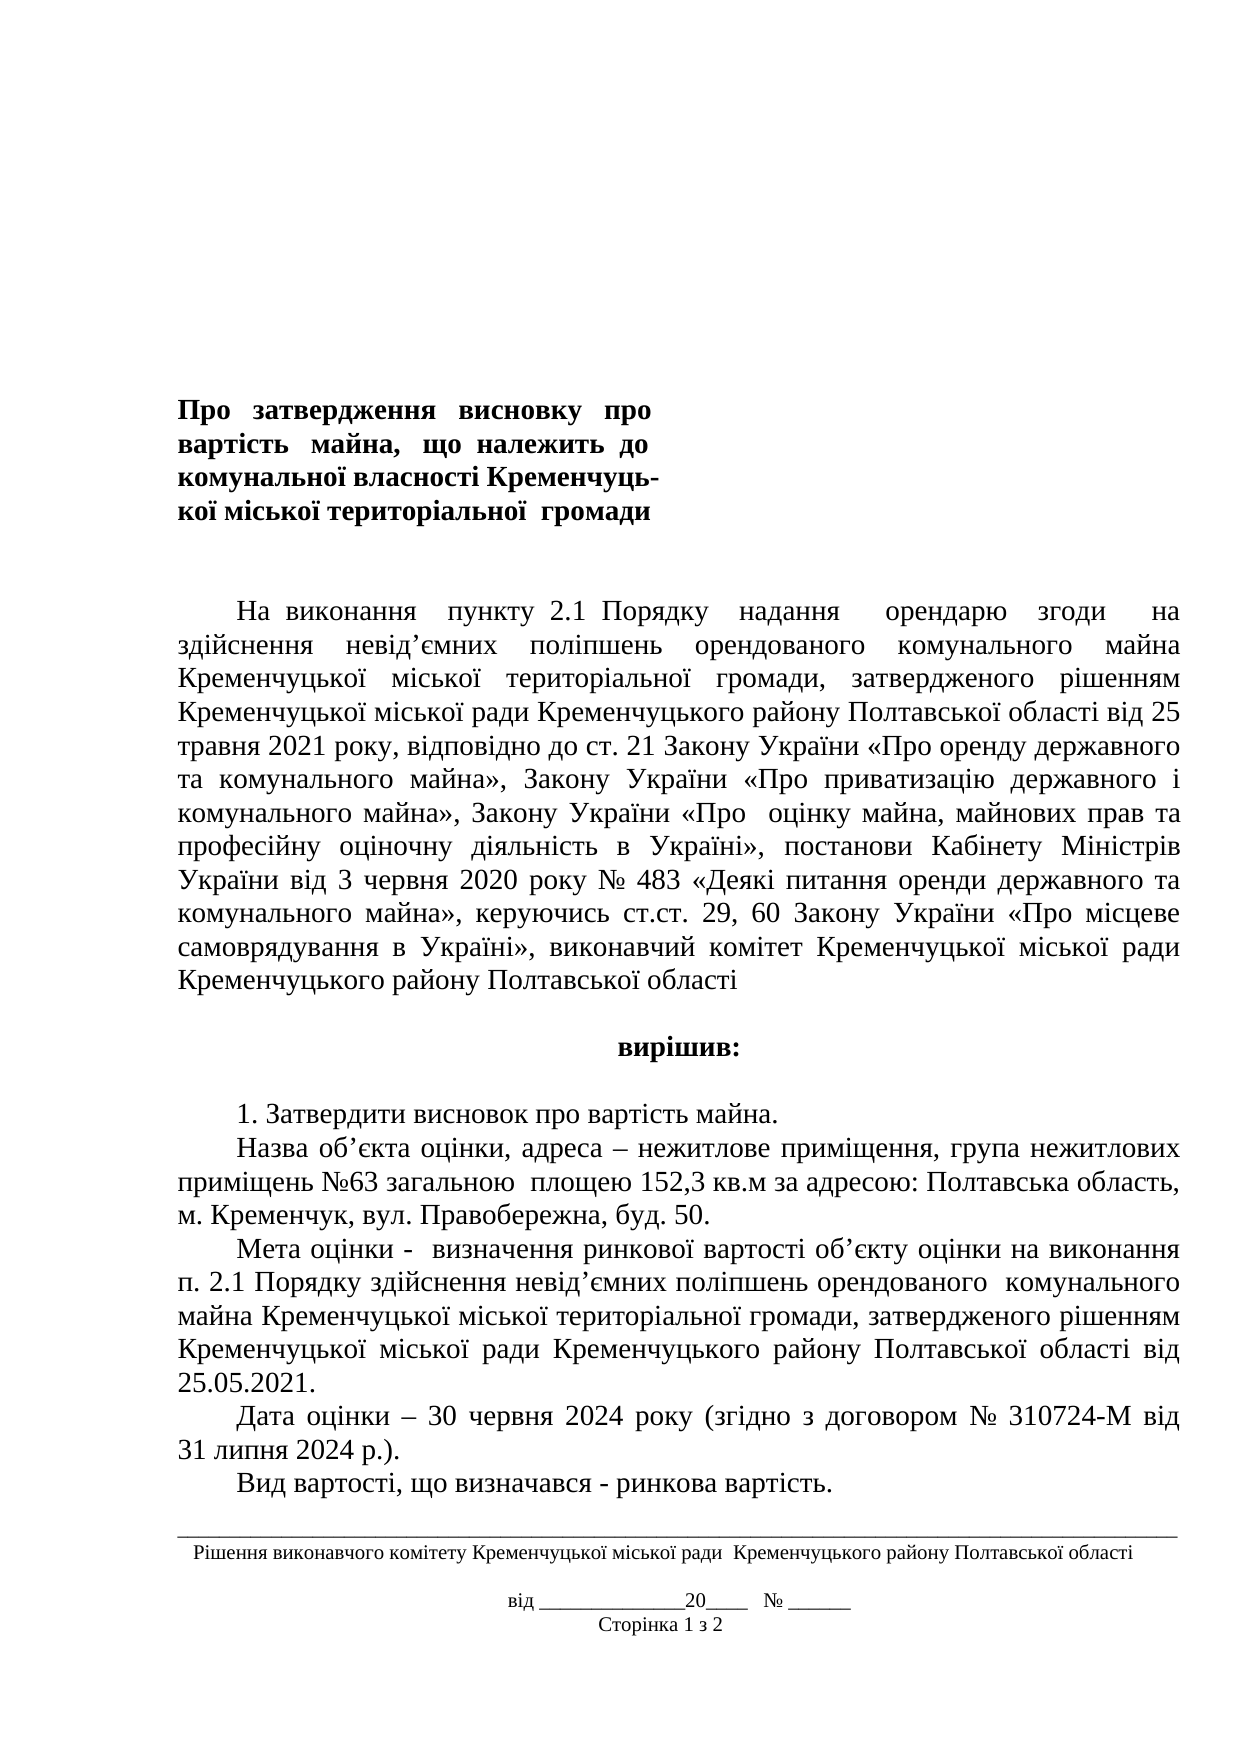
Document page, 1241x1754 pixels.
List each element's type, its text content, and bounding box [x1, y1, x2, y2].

subtitle Про затвердження висновку про [177, 392, 1181, 426]
list Мета оцінки - визначення ринкової вартості об’єкту оцінки на виконання п. 2.1 Порядку здійснення невід’ємних поліпшень орендованого комунального майна Кременчуцької міської територіальної громади, затвердженого рішенням Кременчуцької міської ради Кременчуцького району Полтавської області від 25.05.2021. [177, 1231, 1181, 1398]
subtitle кої міської територіальної громади [177, 493, 1181, 526]
text 1. Затвердити висновок про вартість майна. [236, 1097, 1181, 1130]
subtitle вартість майна, що належить до [177, 426, 1181, 459]
subtitle комунальної власності Кременчуць- [177, 459, 1181, 493]
text вирішив: [177, 1029, 1181, 1063]
list Вид вартості, що визначався - ринкова вартість. [177, 1466, 1181, 1499]
list На виконання пункту 2.1 Порядку надання орендарю згоди на здійснення невід’ємних поліпшень орендованого комунального майна Кременчуцької міської територіальної громади, затвердженого рішенням Кременчуцької міської ради Кременчуцького району Полтавської області від 25 травня 2021 року, відповідно до ст. 21 Закону України «Про оренду державного та комунального майна», Закону України «Про приватизацію державного і комунального майна», Закону України «Про оцінку майна, майнових прав та професійну оціночну діяльність в Україні», постанови Кабінету Міністрів України від 3 червня 2020 року № 483 «Деякі питання оренди державного та комунального майна», керуючись ст.ст. 29, 60 Закону України «Про місцеве самоврядування в Україні», виконавчий комітет Кременчуцької міської ради Кременчуцького району Полтавської області [177, 593, 1181, 996]
text Назва об’єкта оцінки, адреса – нежитлове приміщення, група нежитлових приміщень №63 загальною площею 152,3 кв.м за адресою: Полтавська область, м. Кременчук, вул. Правобережна, буд. 50. [177, 1130, 1181, 1231]
list Дата оцінки – 30 червня 2024 року (згідно з договором № 310724-М від 31 липня 2024 р.). [177, 1398, 1181, 1466]
